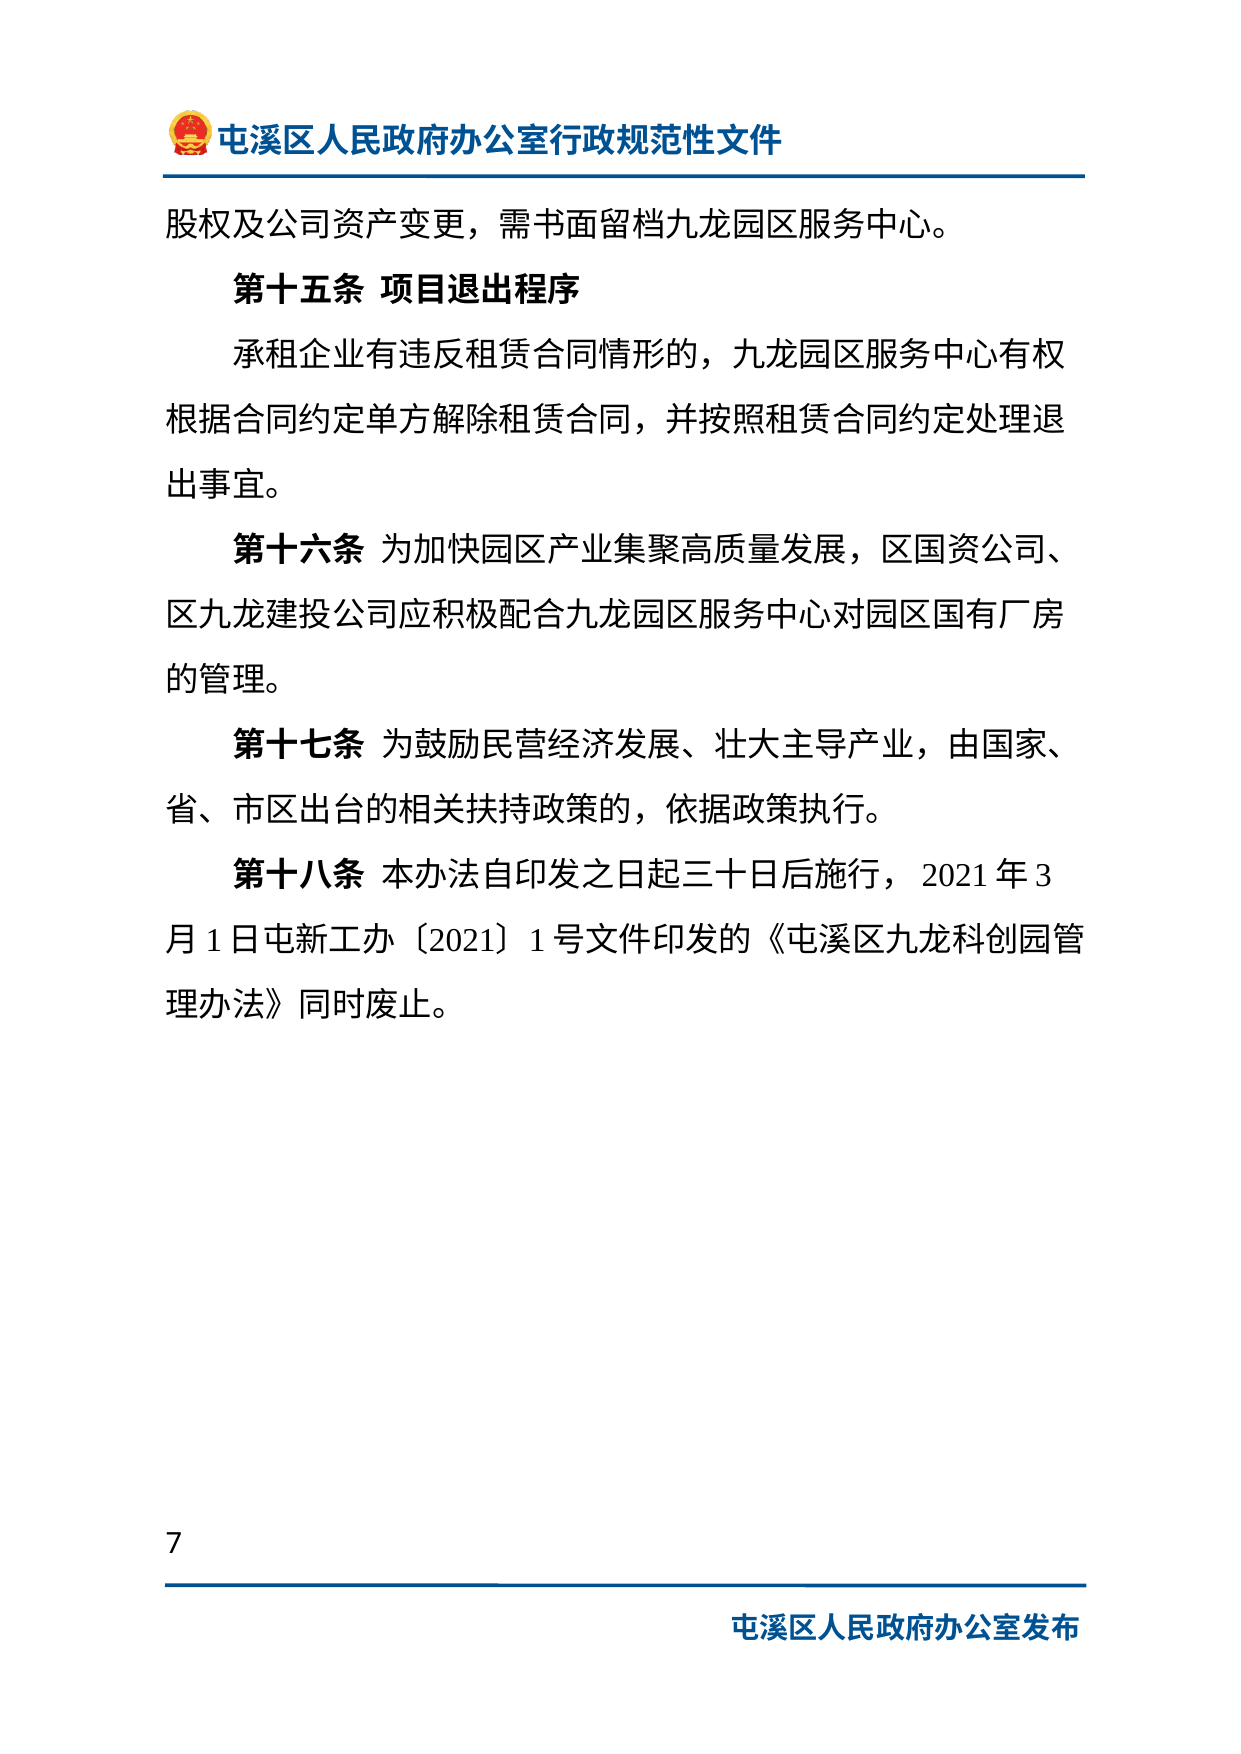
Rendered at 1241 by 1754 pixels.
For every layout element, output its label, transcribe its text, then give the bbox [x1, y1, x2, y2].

picture [165, 108, 216, 159]
text 第十六条 为加快园区产业集聚高质量发展，区国资公司、区九龙建投公司应积极配合九龙园区服务中心对园区国有厂房的管理。 [165, 515, 1087, 710]
text 九龙园区服务中心负责协助企业办理名称核准、工商注册、税务登记、银行开户、环评等相关手续，协助企业做好项目申报等工作，协助企业人才引进，接纳组织关系，提供有关财务、法律、经营管理等方面咨询服务。入驻企业如发生转让股权及公司资产变更，需书面留档九龙园区服务中心。 [165, 190, 1087, 255]
text 第十五条 项目退出程序 [165, 255, 1087, 320]
text 第十七条 为鼓励民营经济发展、壮大主导产业，由国家、省、市区出台的相关扶持政策的，依据政策执行。 [165, 710, 1087, 840]
text 承租企业有违反租赁合同情形的，九龙园区服务中心有权根据合同约定单方解除租赁合同，并按照租赁合同约定处理退出事宜。 [165, 320, 1087, 515]
text 第十八条 本办法自印发之日起三十日后施行， 2021年3月1日屯新工办〔2021〕1号文件印发的《屯溪区九龙科创园管理办法》同时废止。 [165, 840, 1087, 1035]
